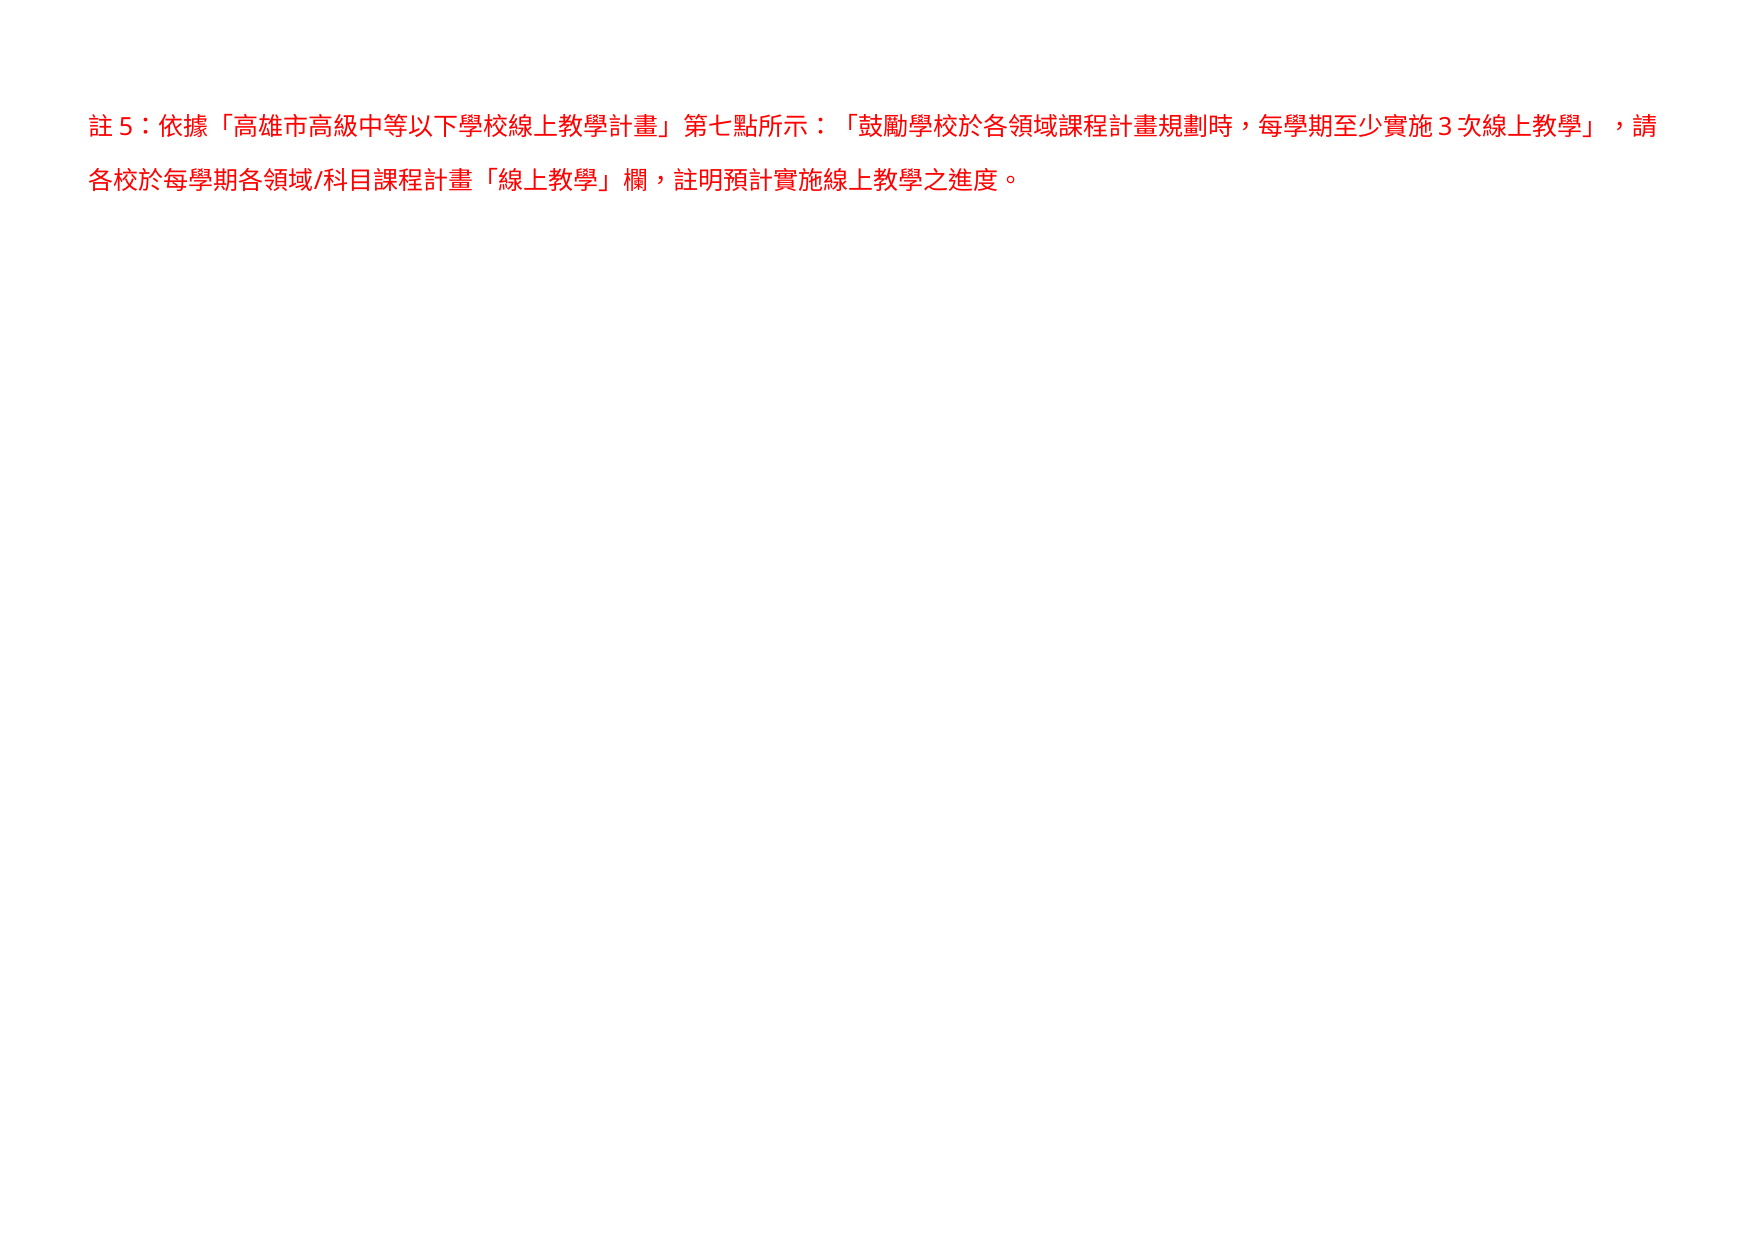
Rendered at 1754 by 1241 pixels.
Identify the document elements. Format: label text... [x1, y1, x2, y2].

text 註5：依據「高雄市高級中等以下學校線上教學計畫」第七點所示：「鼓勵學校於各領域課程計畫規劃時，每學期至少實施3次線上教學」，請各校於每學期各領域/科目課程計畫「線上教學」欄，註明預計實施線上教學之進度。 [89, 106, 1665, 197]
